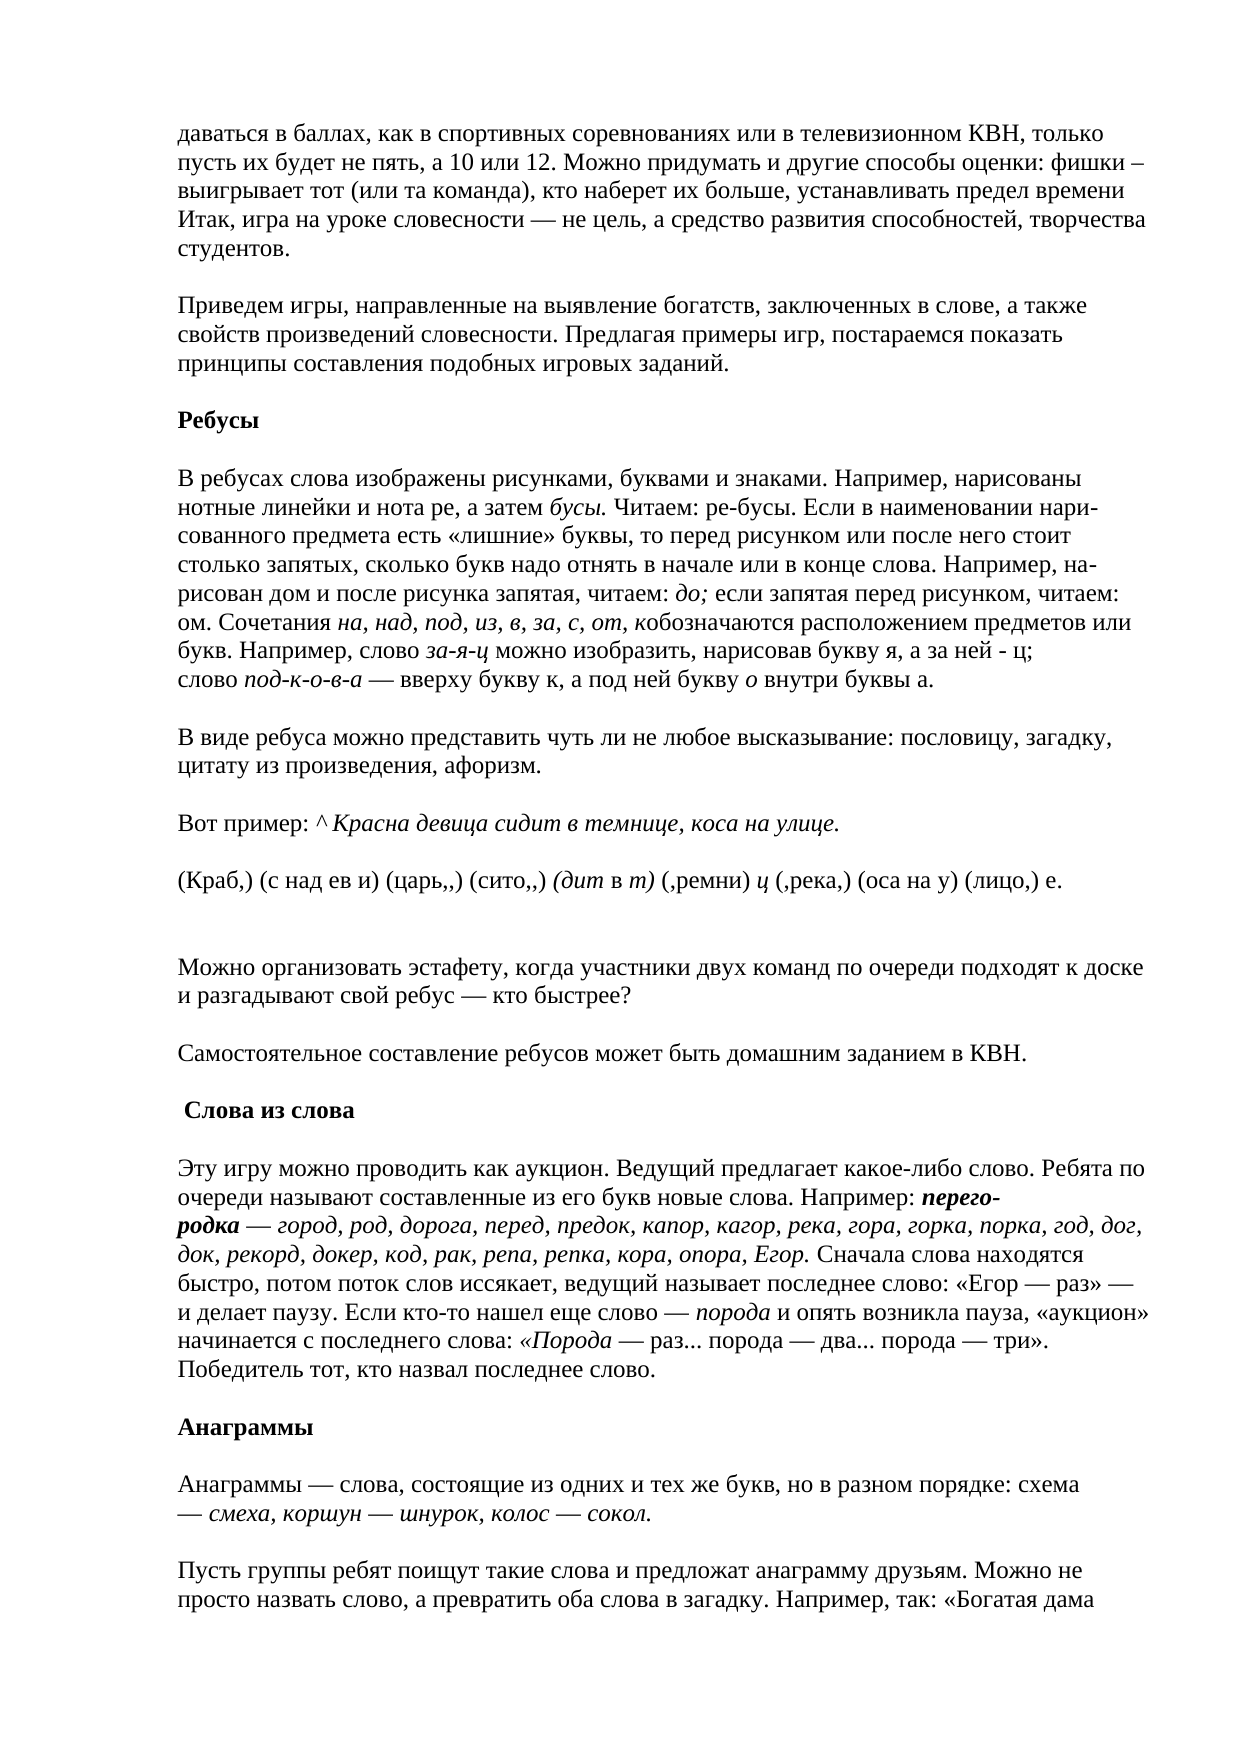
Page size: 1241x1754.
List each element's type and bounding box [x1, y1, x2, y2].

text [177, 118, 1152, 1613]
